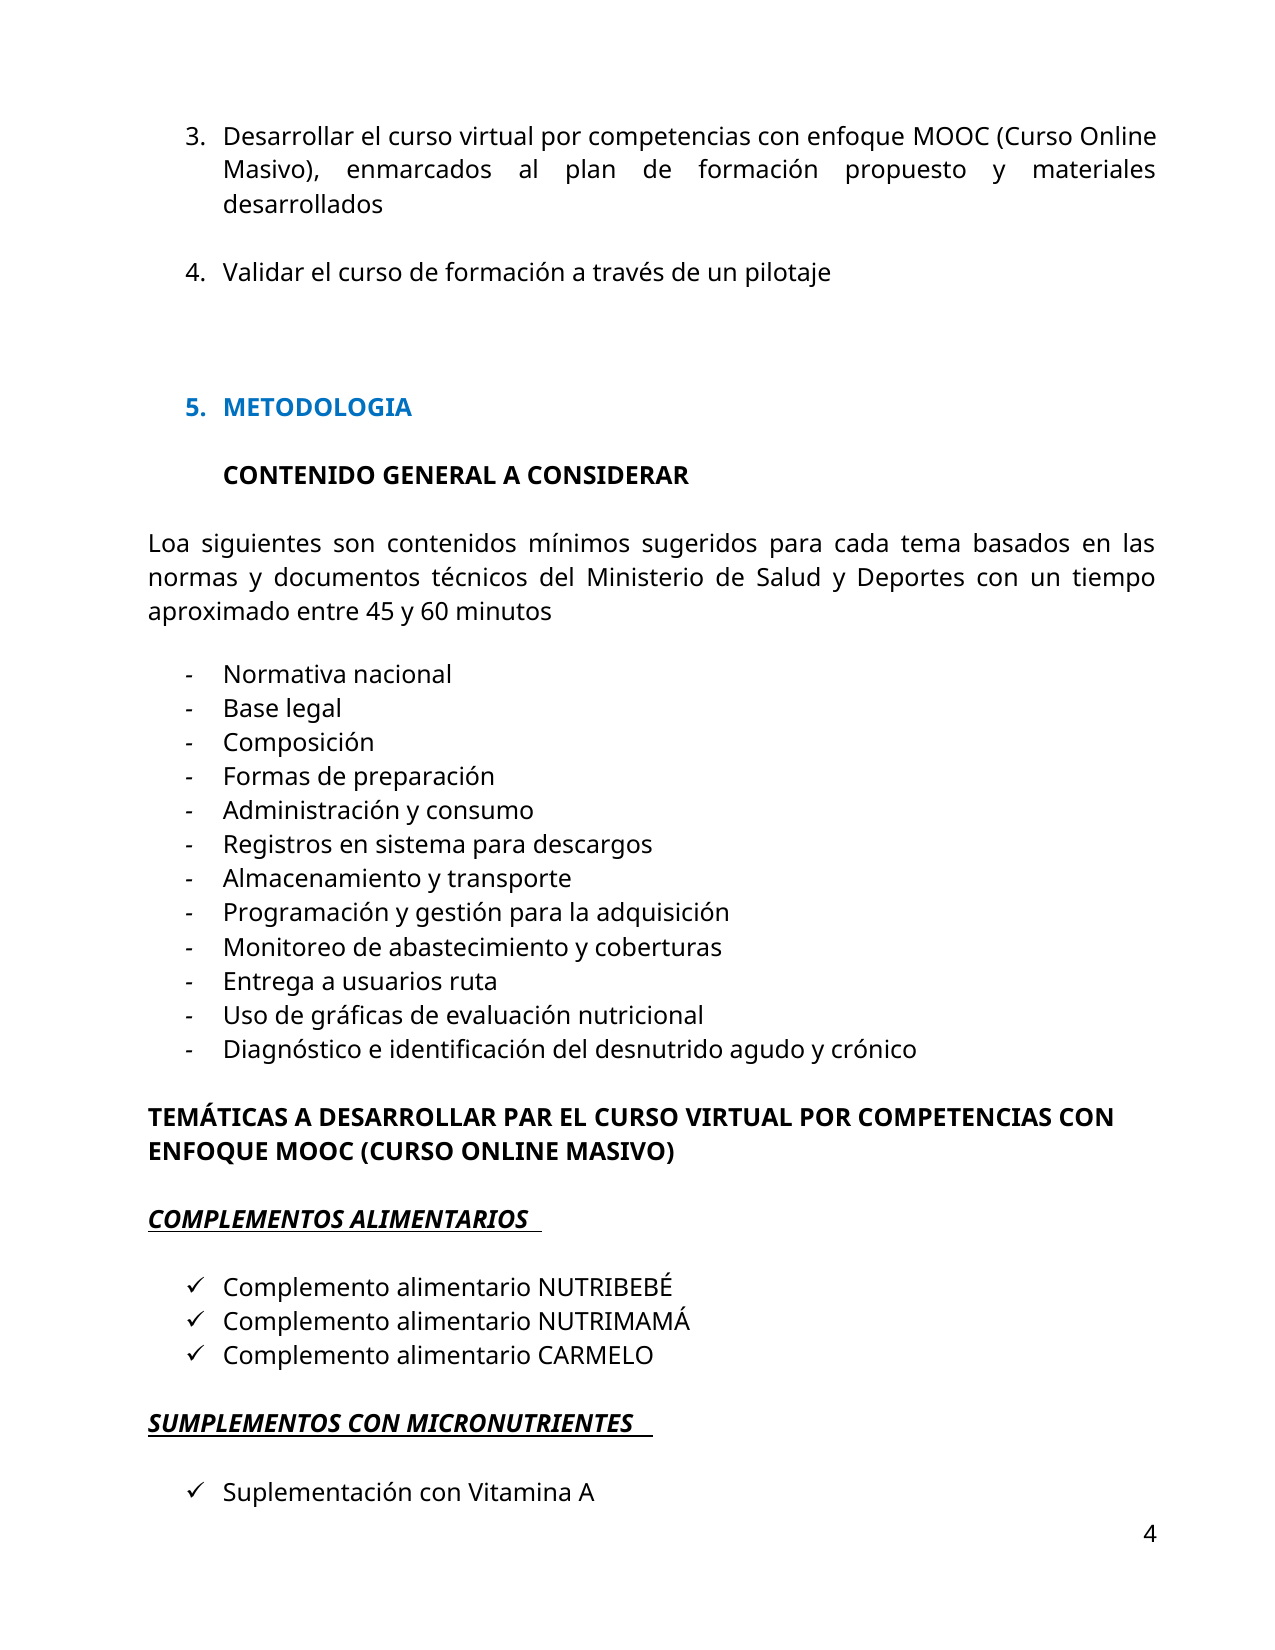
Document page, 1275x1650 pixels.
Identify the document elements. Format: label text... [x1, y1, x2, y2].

list Validar el curso de formación a través de un pilotaje [185, 254, 1157, 288]
list Programación y gestión para la adquisición [185, 895, 1157, 929]
list Uso de gráficas de evaluación nutricional [185, 997, 1157, 1031]
text Loa siguientes son contenidos mínimos sugeridos para cada tema basados en las normas y documentos técnicos del Ministerio de Salud y Deportes con un tiempo aproximado entre 45 y 60 minutos [148, 526, 1157, 628]
list Entrega a usuarios ruta [185, 963, 1157, 997]
list Almacenamiento y transporte [185, 861, 1157, 895]
text SUMPLEMENTOS CON MICRONUTRIENTES [148, 1406, 1157, 1440]
list Diagnóstico e identificación del desnutrido agudo y crónico [185, 1031, 1157, 1065]
text TEMÁTICAS A DESARROLLAR PAR EL CURSO VIRTUAL POR COMPETENCIAS CON ENFOQUE MOOC (CURSO ONLINE MASIVO) [148, 1099, 1157, 1168]
list Monitoreo de abastecimiento y coberturas [185, 929, 1157, 963]
list Formas de preparación [185, 759, 1157, 793]
list Complemento alimentario NUTRIBEBÉ [185, 1270, 1157, 1304]
subtitle METODOLOGIA [185, 389, 1157, 423]
list Complemento alimentario NUTRIMAMÁ [185, 1304, 1157, 1338]
list Registros en sistema para descargos [185, 827, 1157, 861]
list Administración y consumo [185, 793, 1157, 827]
list Base legal [185, 691, 1157, 725]
list Suplementación con Vitamina A [185, 1474, 1157, 1508]
list CONTENIDO GENERAL A CONSIDERAR [223, 458, 1157, 492]
list Normativa nacional [185, 657, 1157, 691]
list Composición [185, 725, 1157, 759]
list Complemento alimentario CARMELO [185, 1338, 1157, 1372]
text COMPLEMENTOS ALIMENTARIOS [148, 1202, 1157, 1236]
list Desarrollar el curso virtual por competencias con enfoque MOOC (Curso Online Masivo), enmarcados al plan de formación propuesto y materiales desarrollados [185, 118, 1157, 220]
